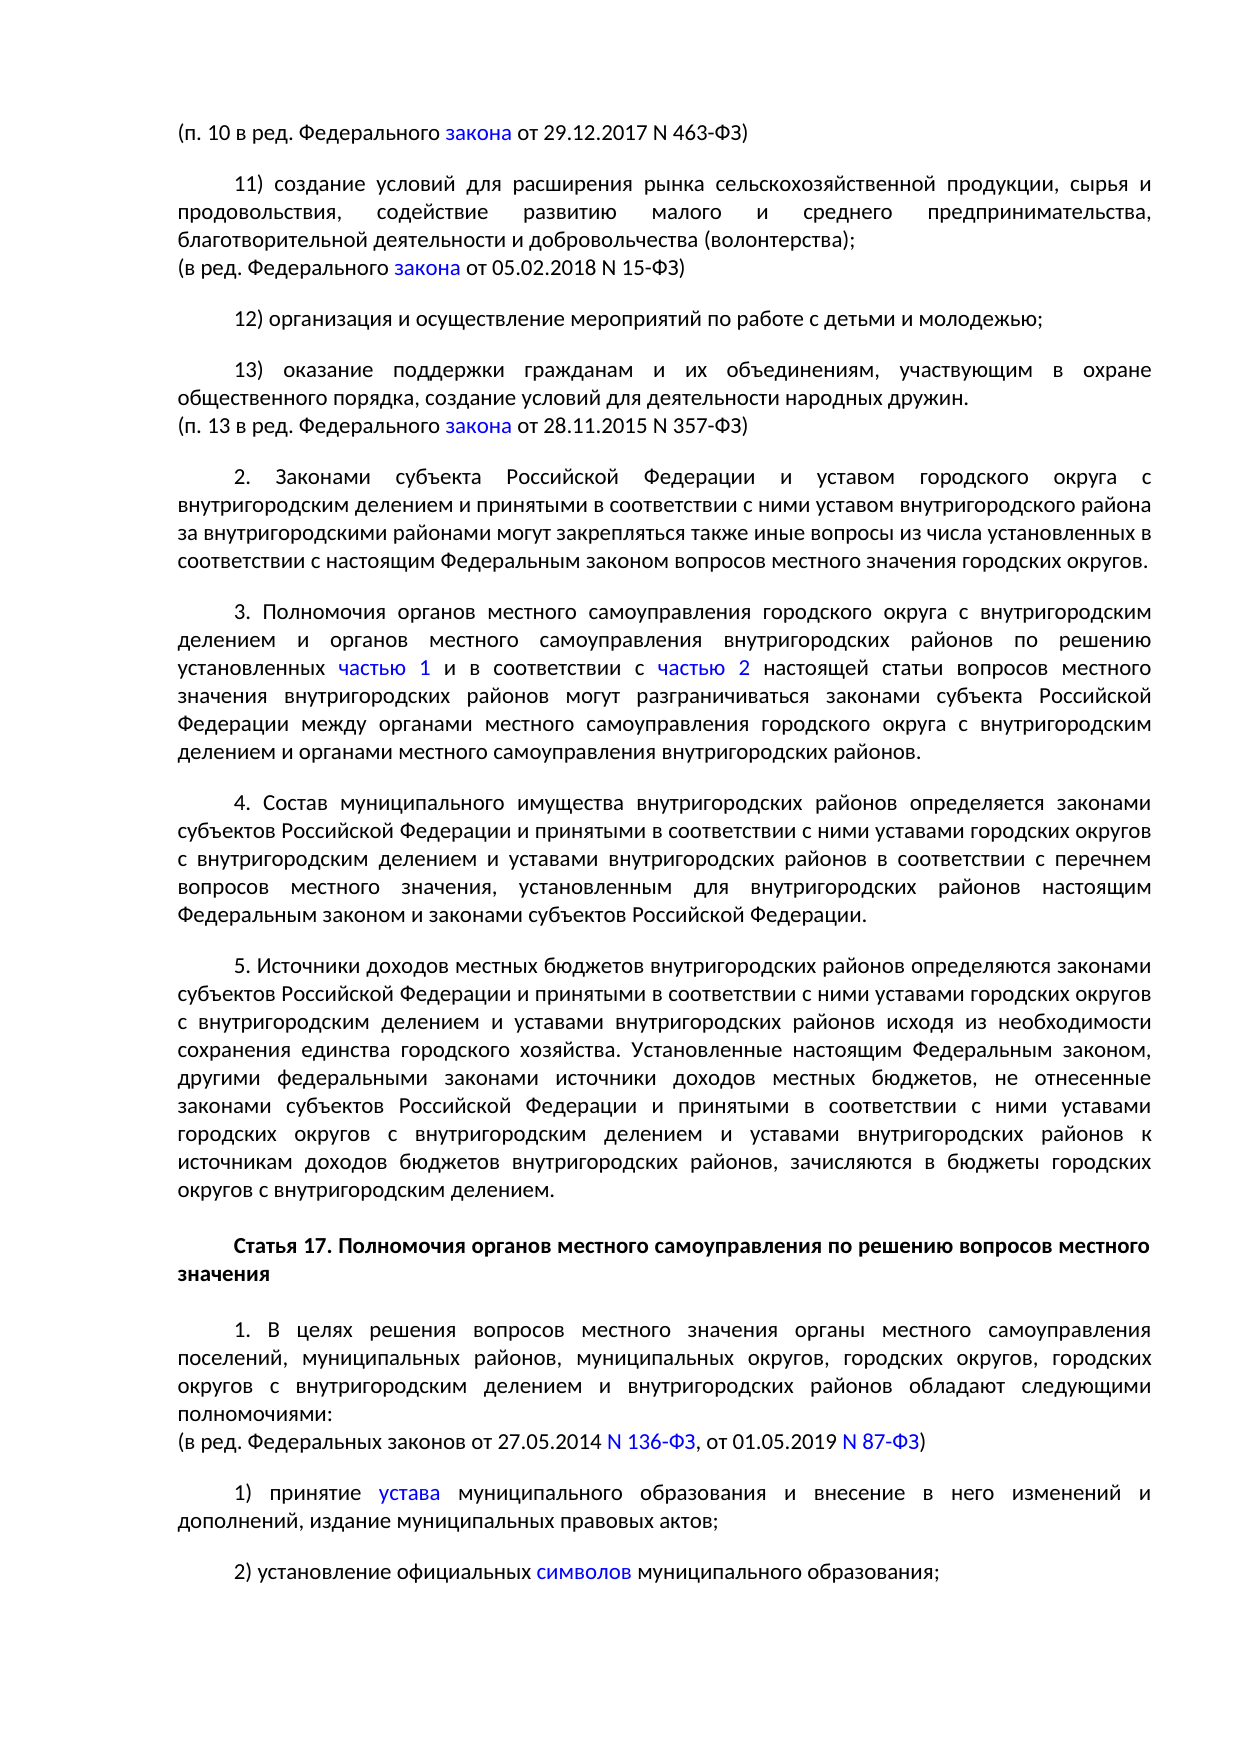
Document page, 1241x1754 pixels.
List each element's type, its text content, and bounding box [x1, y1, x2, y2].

text 11) создание условий для расширения рынка сельскохозяйственной продукции, сырья и продовольствия, содействие развитию малого и среднего предпринимательства, благотворительной деятельности и добровольчества (волонтерства); [177, 169, 1152, 253]
text (п. 10 в ред. Федерального закона от 29.12.2017 N 463-ФЗ) [177, 118, 1152, 146]
text (п. 13 в ред. Федерального закона от 28.11.2015 N 357-ФЗ) [177, 411, 1152, 439]
text 4. Состав муниципального имущества внутригородских районов определяется законами субъектов Российской Федерации и принятыми в соответствии с ними уставами городских округов с внутригородским делением и уставами внутригородских районов в соответствии с перечнем вопросов местного значения, установленным для внутригородских районов настоящим Федеральным законом и законами субъектов Российской Федерации. [177, 788, 1152, 928]
text 2) установление официальных символов муниципального образования; [177, 1557, 1152, 1585]
text 5. Источники доходов местных бюджетов внутригородских районов определяются законами субъектов Российской Федерации и принятыми в соответствии с ними уставами городских округов с внутригородским делением и уставами внутригородских районов исходя из необходимости сохранения единства городского хозяйства. Установленные настоящим Федеральным законом, другими федеральными законами источники доходов местных бюджетов, не отнесенные законами субъектов Российской Федерации и принятыми в соответствии с ними уставами городских округов с внутригородским делением и уставами внутригородских районов к источникам доходов бюджетов внутригородских районов, зачисляются в бюджеты городских округов с внутригородским делением. [177, 951, 1152, 1203]
text (в ред. Федерального закона от 05.02.2018 N 15-ФЗ) [177, 253, 1152, 281]
text 12) организация и осуществление мероприятий по работе с детьми и молодежью; [177, 304, 1152, 332]
title Статья 17. Полномочия органов местного самоуправления по решению вопросов местного значения [177, 1231, 1152, 1287]
text 1. В целях решения вопросов местного значения органы местного самоуправления поселений, муниципальных районов, муниципальных округов, городских округов, городских округов с внутригородским делением и внутригородских районов обладают следующими полномочиями: [177, 1315, 1152, 1427]
text (в ред. Федеральных законов от 27.05.2014 N 136-ФЗ, от 01.05.2019 N 87-ФЗ) [177, 1427, 1152, 1455]
text 2. Законами субъекта Российской Федерации и уставом городского округа с внутригородским делением и принятыми в соответствии с ними уставом внутригородского района за внутригородскими районами могут закрепляться также иные вопросы из числа установленных в соответствии с настоящим Федеральным законом вопросов местного значения городских округов. [177, 462, 1152, 574]
text 13) оказание поддержки гражданам и их объединениям, участвующим в охране общественного порядка, создание условий для деятельности народных дружин. [177, 355, 1152, 411]
text 3. Полномочия органов местного самоуправления городского округа с внутригородским делением и органов местного самоуправления внутригородских районов по решению установленных частью 1 и в соответствии с частью 2 настоящей статьи вопросов местного значения внутригородских районов могут разграничиваться законами субъекта Российской Федерации между органами местного самоуправления городского округа с внутригородским делением и органами местного самоуправления внутригородских районов. [177, 597, 1152, 765]
text 1) принятие устава муниципального образования и внесение в него изменений и дополнений, издание муниципальных правовых актов; [177, 1478, 1152, 1534]
